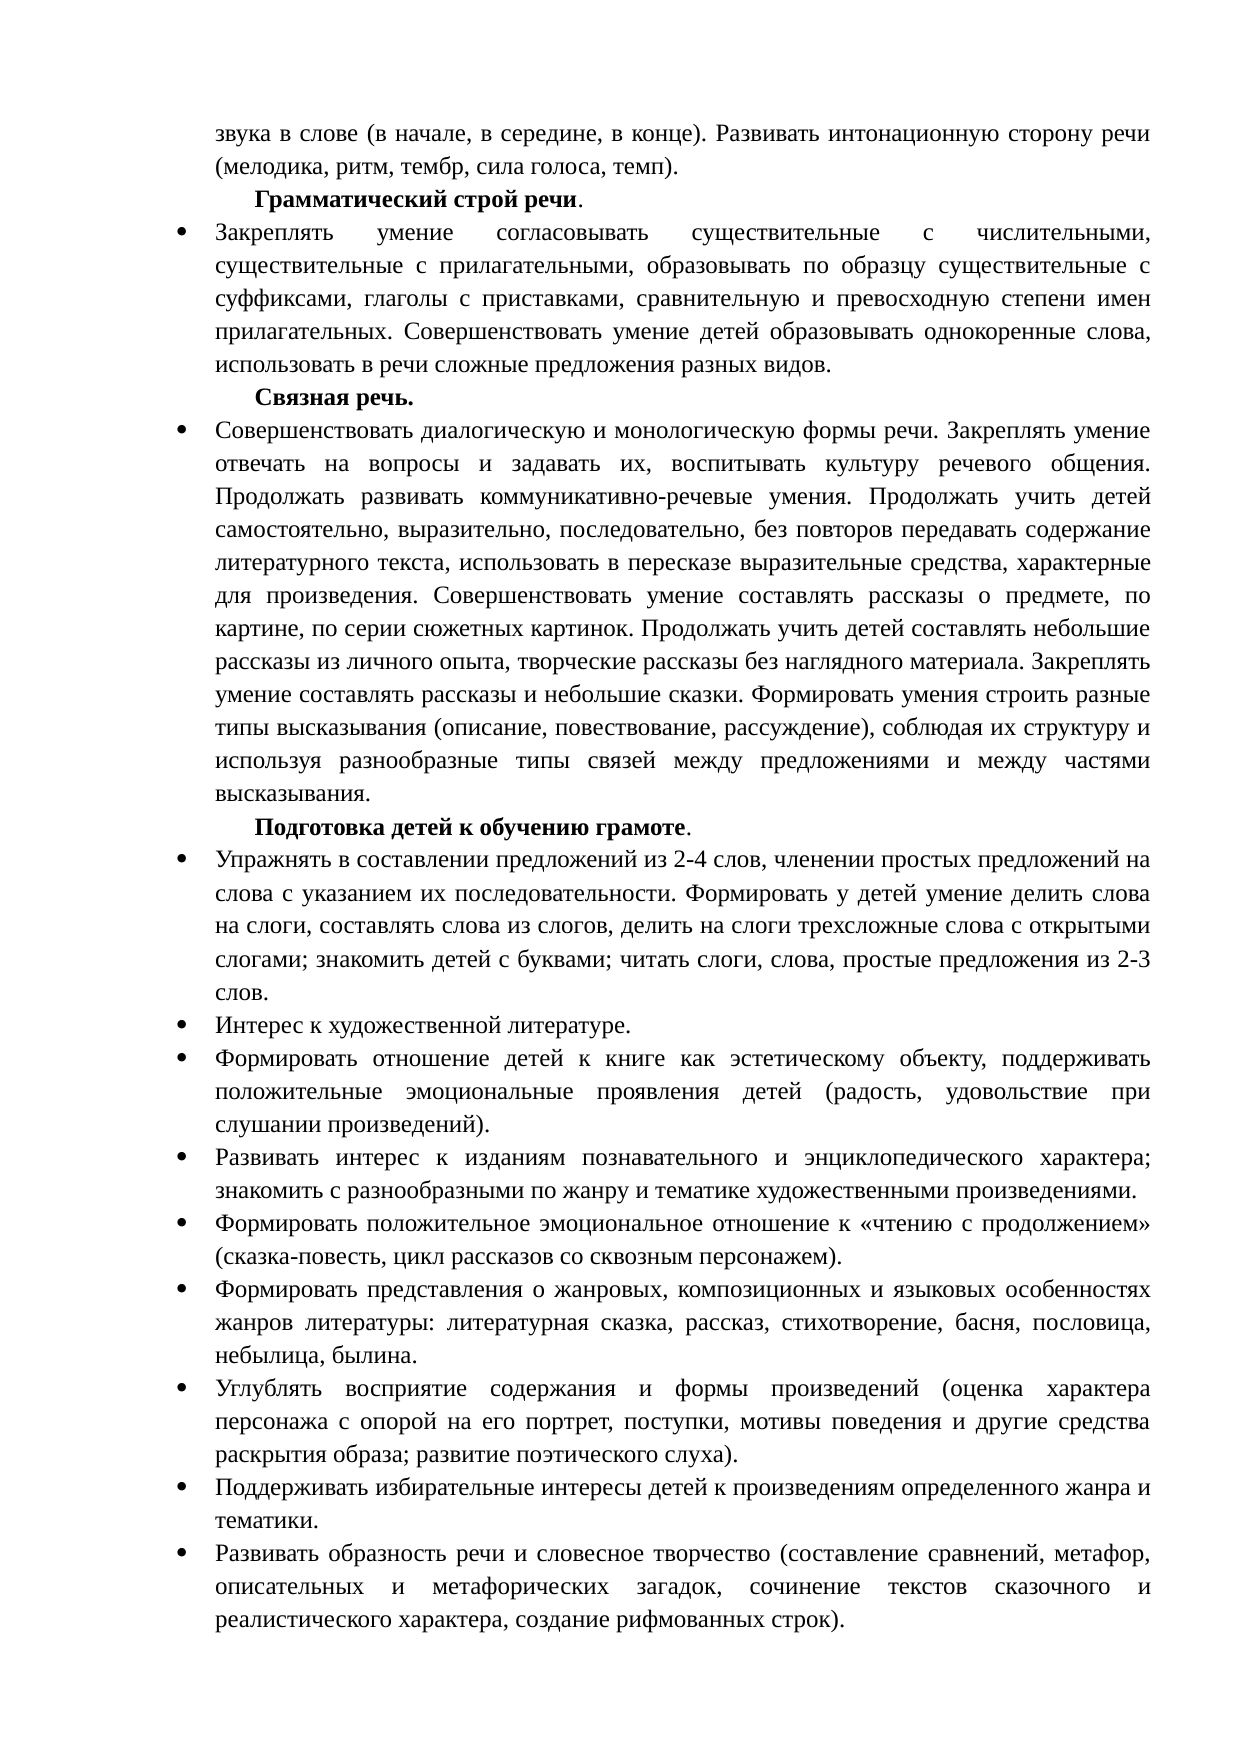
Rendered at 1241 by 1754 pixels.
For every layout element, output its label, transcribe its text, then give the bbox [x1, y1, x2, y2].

list Развивать интерес к изданиям познавательного и энциклопедического характера; знакомить с разнообразными по жанру и тематике художественными произведениями. [177, 1142, 1152, 1203]
list Формировать отношение детей к книге как эстетическому объекту, поддерживать положительные эмоциональные проявления детей (радость, удовольствие при слушании произведений). [177, 1043, 1152, 1137]
list Упражнять в составлении предложений из 2-4 слов, членении простых предложений на слова с указанием их последовательности. Формировать у детей умение делить слова на слоги, составлять слова из слогов, делить на слоги трехсложные слова с открытыми слогами; знакомить детей с буквами; читать слоги, слова, простые предложения из 2-3 слов. [177, 844, 1152, 1005]
text Связная речь. [177, 382, 1152, 411]
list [177, 118, 1152, 180]
text Подготовка детей к обучению грамоте. [177, 812, 1152, 840]
list Формировать положительное эмоциональное отношение к «чтению с продолжением» (сказка-повесть, цикл рассказов со сквозным персонажем). [177, 1208, 1152, 1269]
list Формировать представления о жанровых, композиционных и языковых особенностях жанров литературы: литературная сказка, рассказ, стихотворение, басня, пословица, небылица, былина. [177, 1274, 1152, 1369]
list Развивать образность речи и словесное творчество (составление сравнений, метафор, описательных и метафорических загадок, сочинение текстов сказочного и реалистического характера, создание рифмованных строк). [177, 1538, 1152, 1633]
list Интерес к художественной литературе. [177, 1010, 1152, 1038]
text Грамматический строй речи. [177, 184, 1152, 213]
list Поддерживать избирательные интересы детей к произведениям определенного жанра и тематики. [177, 1472, 1152, 1534]
list Совершенствовать диалогическую и монологическую формы речи. Закреплять умение отвечать на вопросы и задавать их, воспитывать культуру речевого общения. Продолжать развивать коммуникативно-речевые умения. Продолжать учить детей самостоятельно, выразительно, последовательно, без повторов передавать содержание литературного текста, использовать в пересказе выразительные средства, характерные для произведения. Совершенствовать умение составлять рассказы о предмете, по картине, по серии сюжетных картинок. Продолжать учить детей составлять небольшие рассказы из личного опыта, творческие рассказы без наглядного материала. Закреплять умение составлять рассказы и небольшие сказки. Формировать умения строить разные типы высказывания (описание, повествование, рассуждение), соблюдая их структуру и используя разнообразные типы связей между предложениями и между частями высказывания. [177, 415, 1152, 807]
list Углублять восприятие содержания и формы произведений (оценка характера персонажа с опорой на его портрет, поступки, мотивы поведения и другие средства раскрытия образа; развитие поэтического слуха). [177, 1373, 1152, 1468]
list Закреплять умение согласовывать существительные с числительными, существительные с прилагательными, образовывать по образцу существительные с суффиксами, глаголы с приставками, сравнительную и превосходную степени имен прилагательных. Совершенствовать умение детей образовывать однокоренные слова, использовать в речи сложные предложения разных видов. [177, 217, 1152, 378]
